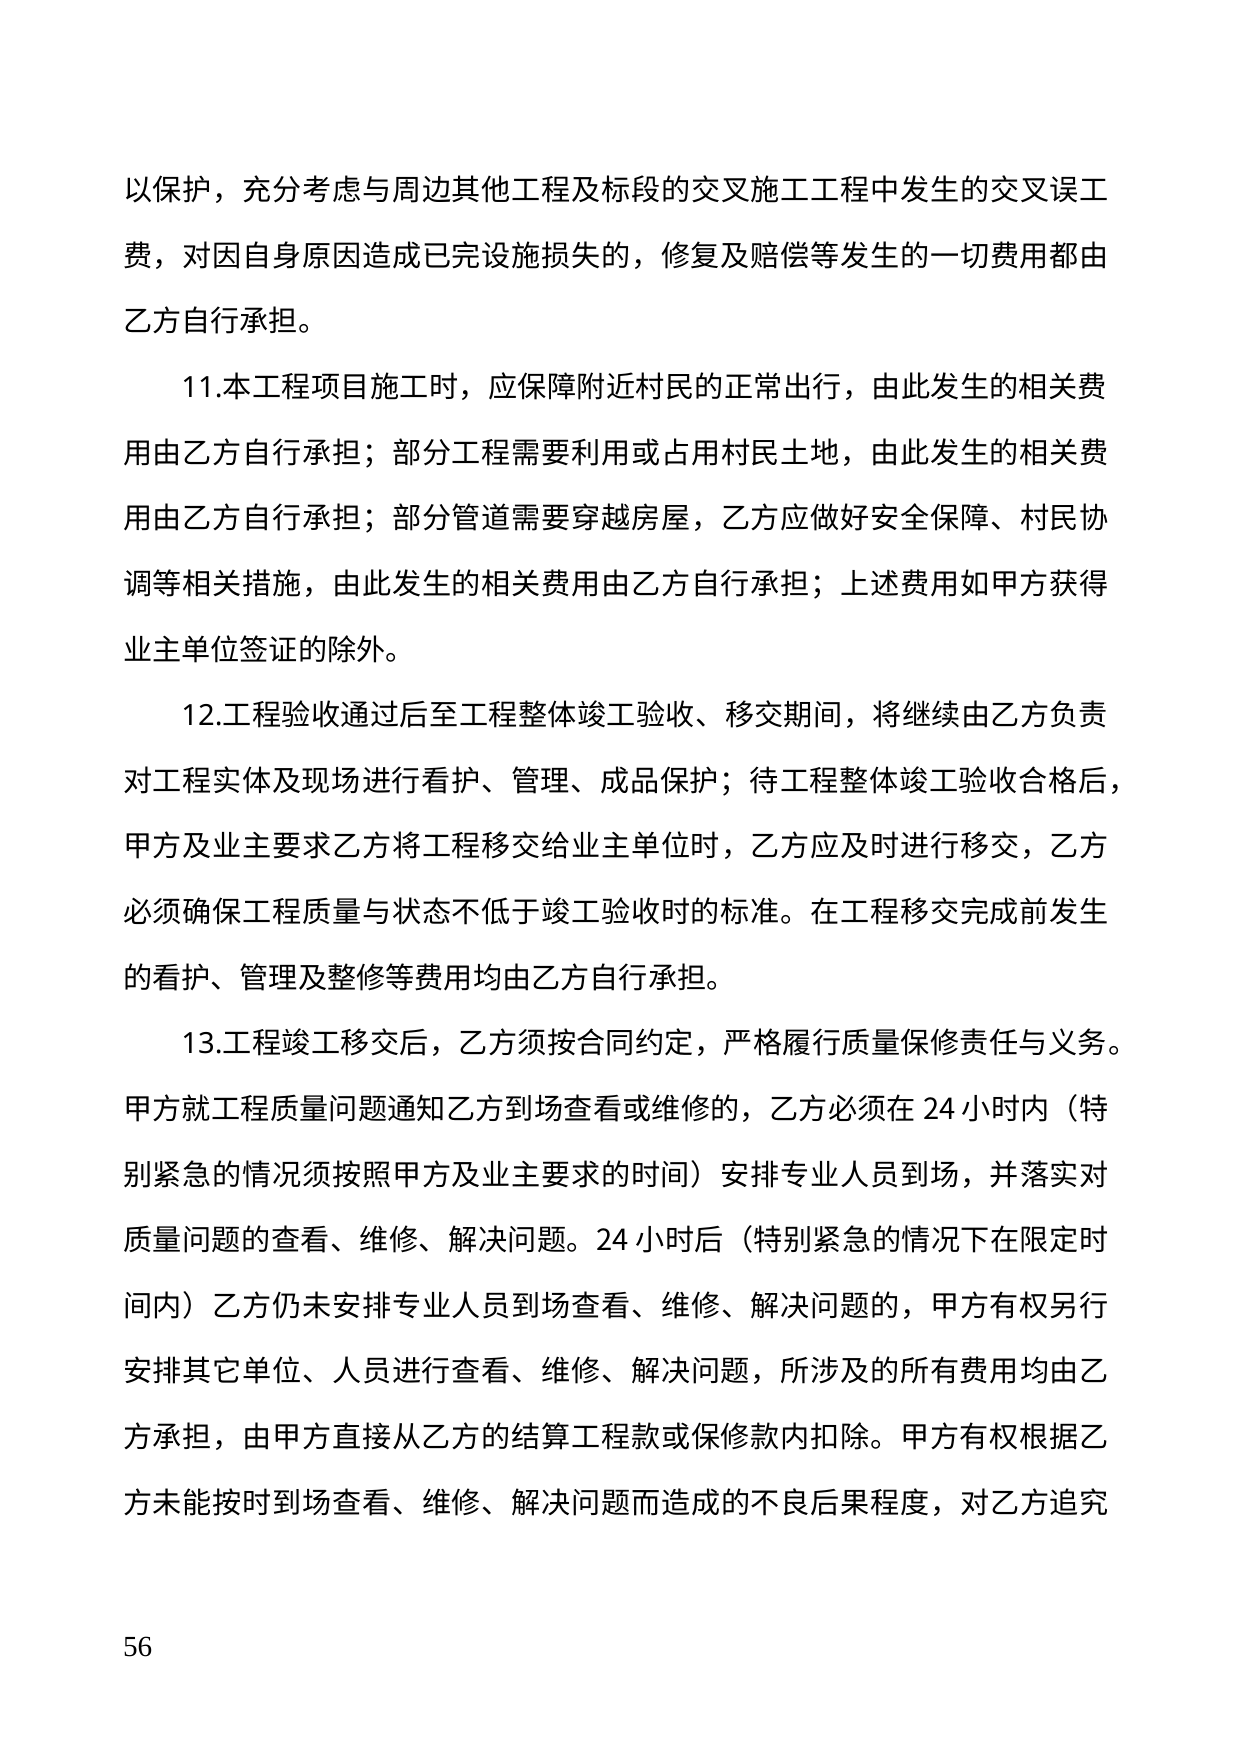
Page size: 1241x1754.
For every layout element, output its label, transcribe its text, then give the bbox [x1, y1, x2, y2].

text 11.本工程项目施工时，应保障附近村民的正常出行，由此发生的相关费用由乙方自行承担；部分工程需要利用或占用村民土地，由此发生的相关费用由乙方自行承担；部分管道需要穿越房屋，乙方应做好安全保障、村民协调等相关措施，由此发生的相关费用由乙方自行承担；上述费用如甲方获得业主单位签证的除外。 [123, 352, 1108, 680]
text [123, 155, 1108, 352]
text 12.工程验收通过后至工程整体竣工验收、移交期间，将继续由乙方负责对工程实体及现场进行看护、管理、成品保护；待工程整体竣工验收合格后，甲方及业主要求乙方将工程移交给业主单位时，乙方应及时进行移交，乙方必须确保工程质量与状态不低于竣工验收时的标准。在工程移交完成前发生的看护、管理及整修等费用均由乙方自行承担。 [123, 680, 1108, 1008]
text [123, 1008, 1108, 1533]
